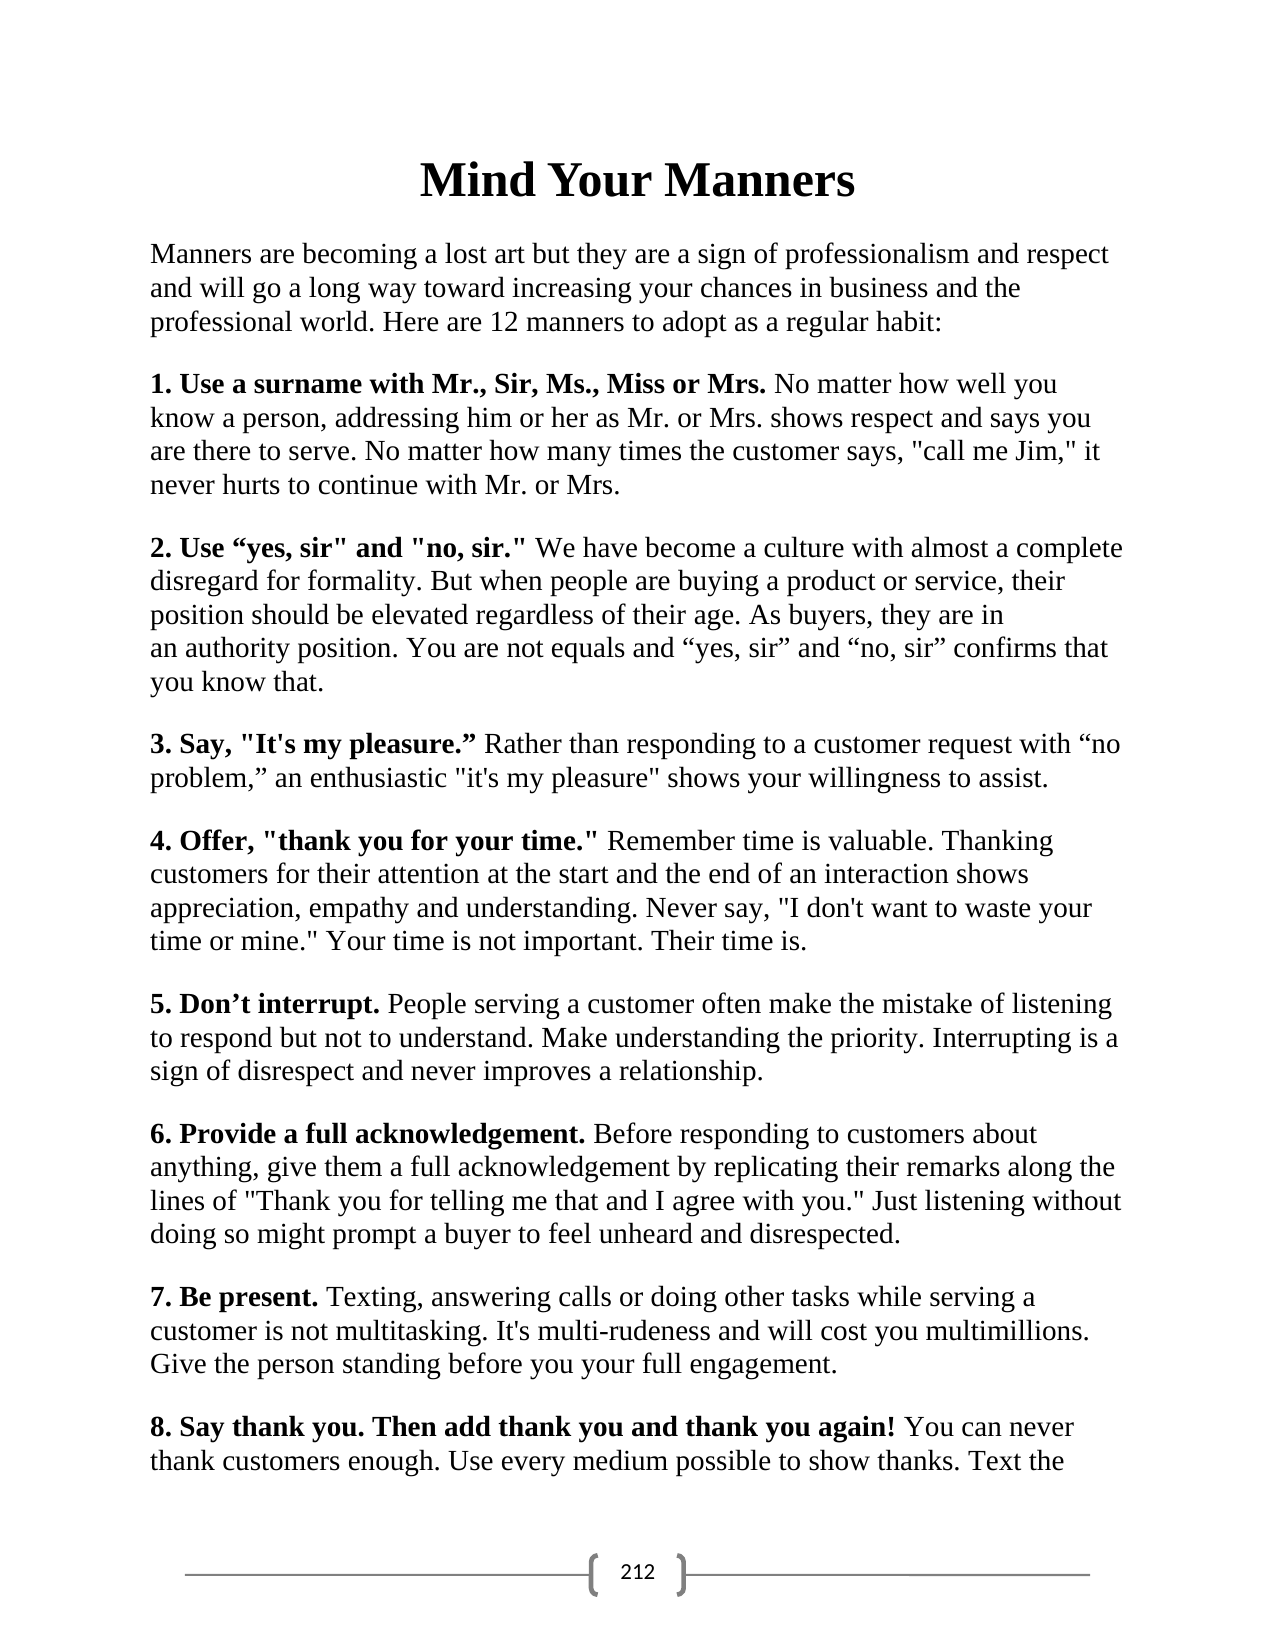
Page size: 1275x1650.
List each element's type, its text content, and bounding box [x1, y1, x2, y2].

text Manners are becoming a lost art but they are a sign of professionalism and respect and will go a long way toward increasing your chances in business and the professional world. Here are 12 manners to adopt as a regular habit: [942, 237, 1125, 337]
text 5. Don’t interrupt. People serving a customer often make the mistake of listening to respond but not to understand. Make understanding the priority. Interrupting is a sign of disrespect and never improves a relationship. [150, 986, 1125, 1087]
text 1. Use a surname with Mr., Sir, Ms., Miss or Mrs. No matter how well you know a person, addressing him or her as Mr. or Mrs. shows respect and says you are there to serve. No matter how many times the customer says, "call me Jim," it never hurts to continue with Mr. or Mrs. [150, 366, 1125, 501]
text 4. Offer, "thank you for your time." Remember time is valuable. Thanking customers for their attention at the start and the end of an interaction shows appreciation, empathy and understanding. Never say, "I don't want to waste your time or mine." Your time is not important. Their time is. [150, 823, 1125, 957]
text Mind Your Manners [150, 150, 1125, 207]
text 2. Use “yes, sir" and "no, sir." We have become a culture with almost a complete disregard for formality. But when people are buying a product or service, their position should be elevated regardless of their age. As buyers, they are in an authority position. You are not equals and “yes, sir” and “no, sir” confirms that you know that. [150, 530, 1125, 697]
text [150, 1409, 1125, 1476]
text 6. Provide a full acknowledgement. Before responding to customers about anything, give them a full acknowledgement by replicating their remarks along the lines of "Thank you for telling me that and I agree with you." Just listening without doing so might prompt a buyer to feel unheard and disrespected. [150, 1116, 1125, 1250]
text 3. Say, "It's my pleasure.” Rather than responding to a customer request with “no problem,” an enthusiastic "it's my pleasure" shows your willingness to assist. [150, 727, 1125, 794]
text 7. Be present. Texting, answering calls or doing other tasks while serving a customer is not multitasking. It's multi-rudeness and will cost you multimillions. Give the person standing before you your full engagement. [150, 1279, 1125, 1380]
